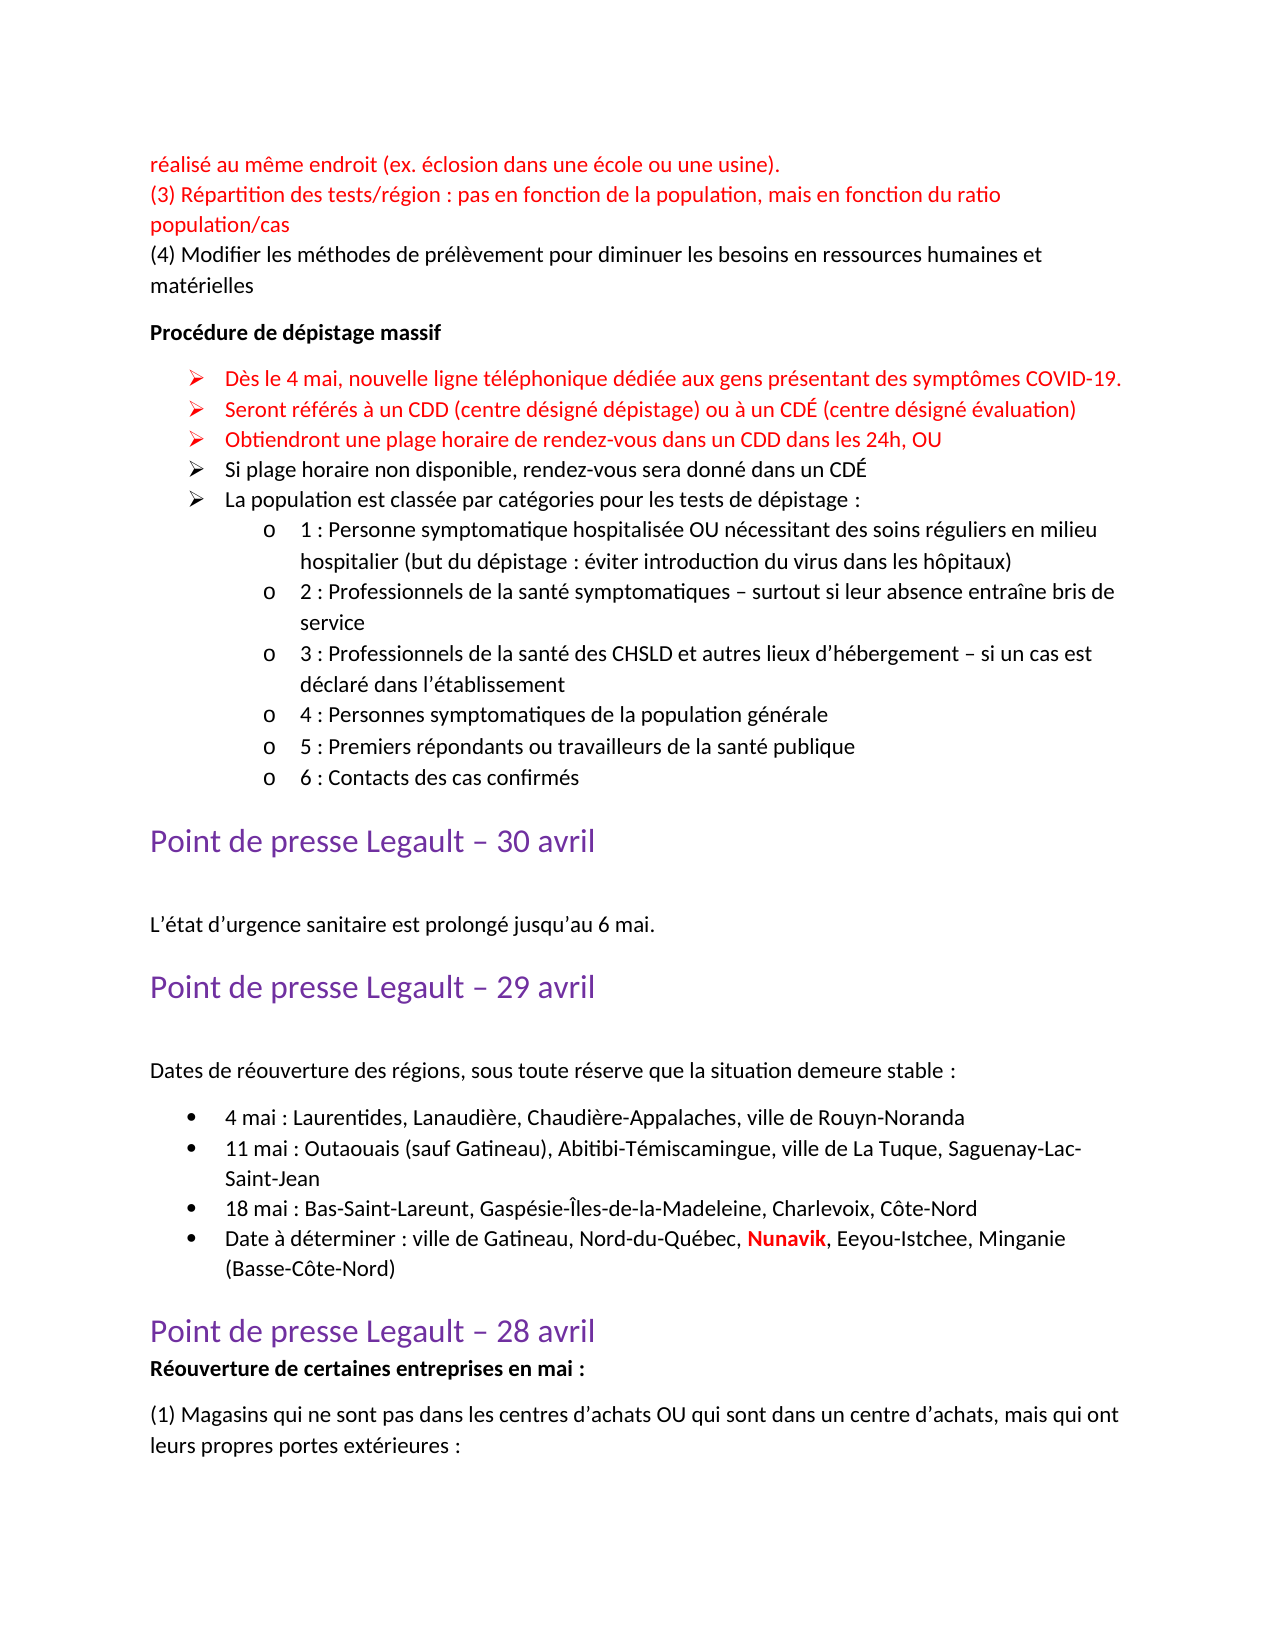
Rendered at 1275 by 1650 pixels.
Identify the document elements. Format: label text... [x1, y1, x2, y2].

list 4 mai : Laurentides, Lanaudière, Chaudière-Appalaches, ville de Rouyn-Noranda [187, 1103, 1125, 1131]
subtitle Point de presse Legault – 30 avril [150, 820, 1125, 860]
subtitle Point de presse Legault – 28 avril [150, 1310, 1125, 1350]
subtitle Point de presse Legault – 29 avril [150, 966, 1125, 1006]
list 5 : Premiers répondants ou travailleurs de la santé publique [262, 732, 1125, 761]
text L’état d’urgence sanitaire est prolongé jusqu’au 6 mai. [150, 911, 1125, 938]
list 1 : Personne symptomatique hospitalisée OU nécessitant des soins réguliers en milieu hospitalier (but du dépistage : éviter introduction du virus dans les hôpitaux) [262, 516, 1125, 575]
list Dès le 4 mai, nouvelle ligne téléphonique dédiée aux gens présentant des symptômes COVID-19. [187, 364, 1125, 393]
list Date à déterminer : ville de Gatineau, Nord-du-Québec, Nunavik, Eeyou-Istchee, Minganie (Basse-Côte-Nord) [187, 1224, 1125, 1282]
text Dates de réouverture des régions, sous toute réserve que la situation demeure stable : [150, 1057, 1125, 1084]
list 3 : Professionnels de la santé des CHSLD et autres lieux d’hébergement – si un cas est déclaré dans l’établissement [262, 639, 1125, 698]
list Obtiendront une plage horaire de rendez-vous dans un CDD dans les 24h, OU [187, 425, 1125, 453]
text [150, 150, 1125, 299]
text Réouverture de certaines entreprises en mai : [150, 1354, 1125, 1382]
list 11 mai : Outaouais (sauf Gatineau), Abitibi-Témiscamingue, ville de La Tuque, Saguenay-Lac-Saint-Jean [187, 1134, 1125, 1192]
list Seront référés à un CDD (centre désigné dépistage) ou à un CDÉ (centre désigné évaluation) [187, 395, 1125, 423]
list 18 mai : Bas-Saint-Lareunt, Gaspésie-Îles-de-la-Madeleine, Charlevoix, Côte-Nord [187, 1194, 1125, 1222]
text Procédure de dépistage massif [150, 318, 1125, 346]
list Si plage horaire non disponible, rendez-vous sera donné dans un CDÉ [187, 455, 1125, 483]
list La population est classée par catégories pour les tests de dépistage : [187, 485, 1125, 513]
list 4 : Personnes symptomatiques de la population générale [262, 700, 1125, 729]
text (1) Magasins qui ne sont pas dans les centres d’achats OU qui sont dans un centre d’achats, mais qui ont leurs propres portes extérieures : [150, 1401, 1125, 1459]
list 2 : Professionnels de la santé symptomatiques – surtout si leur absence entraîne bris de service [262, 577, 1125, 637]
list 6 : Contacts des cas confirmés [262, 763, 1125, 792]
